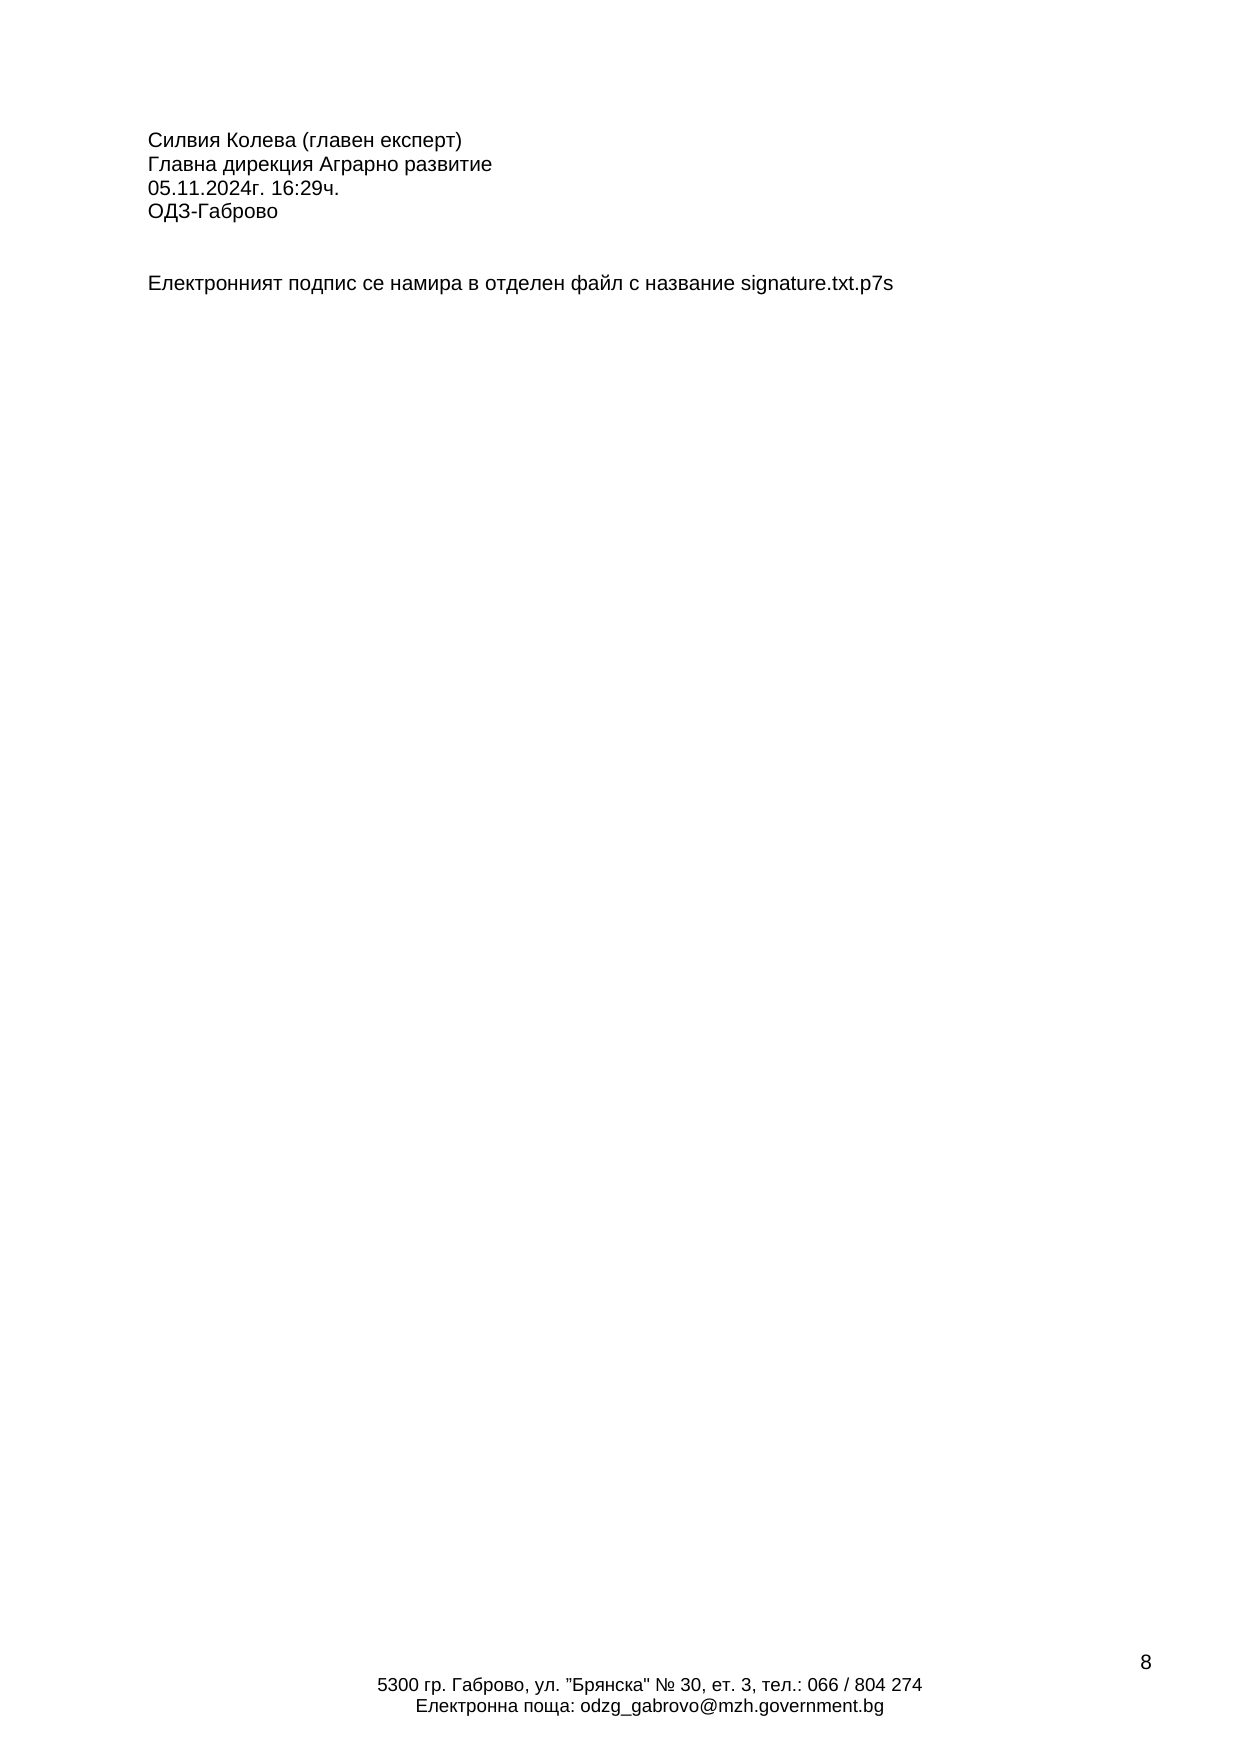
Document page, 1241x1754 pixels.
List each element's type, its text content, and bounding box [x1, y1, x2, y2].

text Силвия Колева (главен експерт) Главна дирекция Аграрно развитие 05.11.2024г. 16:29ч. ОДЗ-Габрово Електронният подпис се намира в отделен файл с название signature.txt.p7s [148, 103, 1152, 295]
